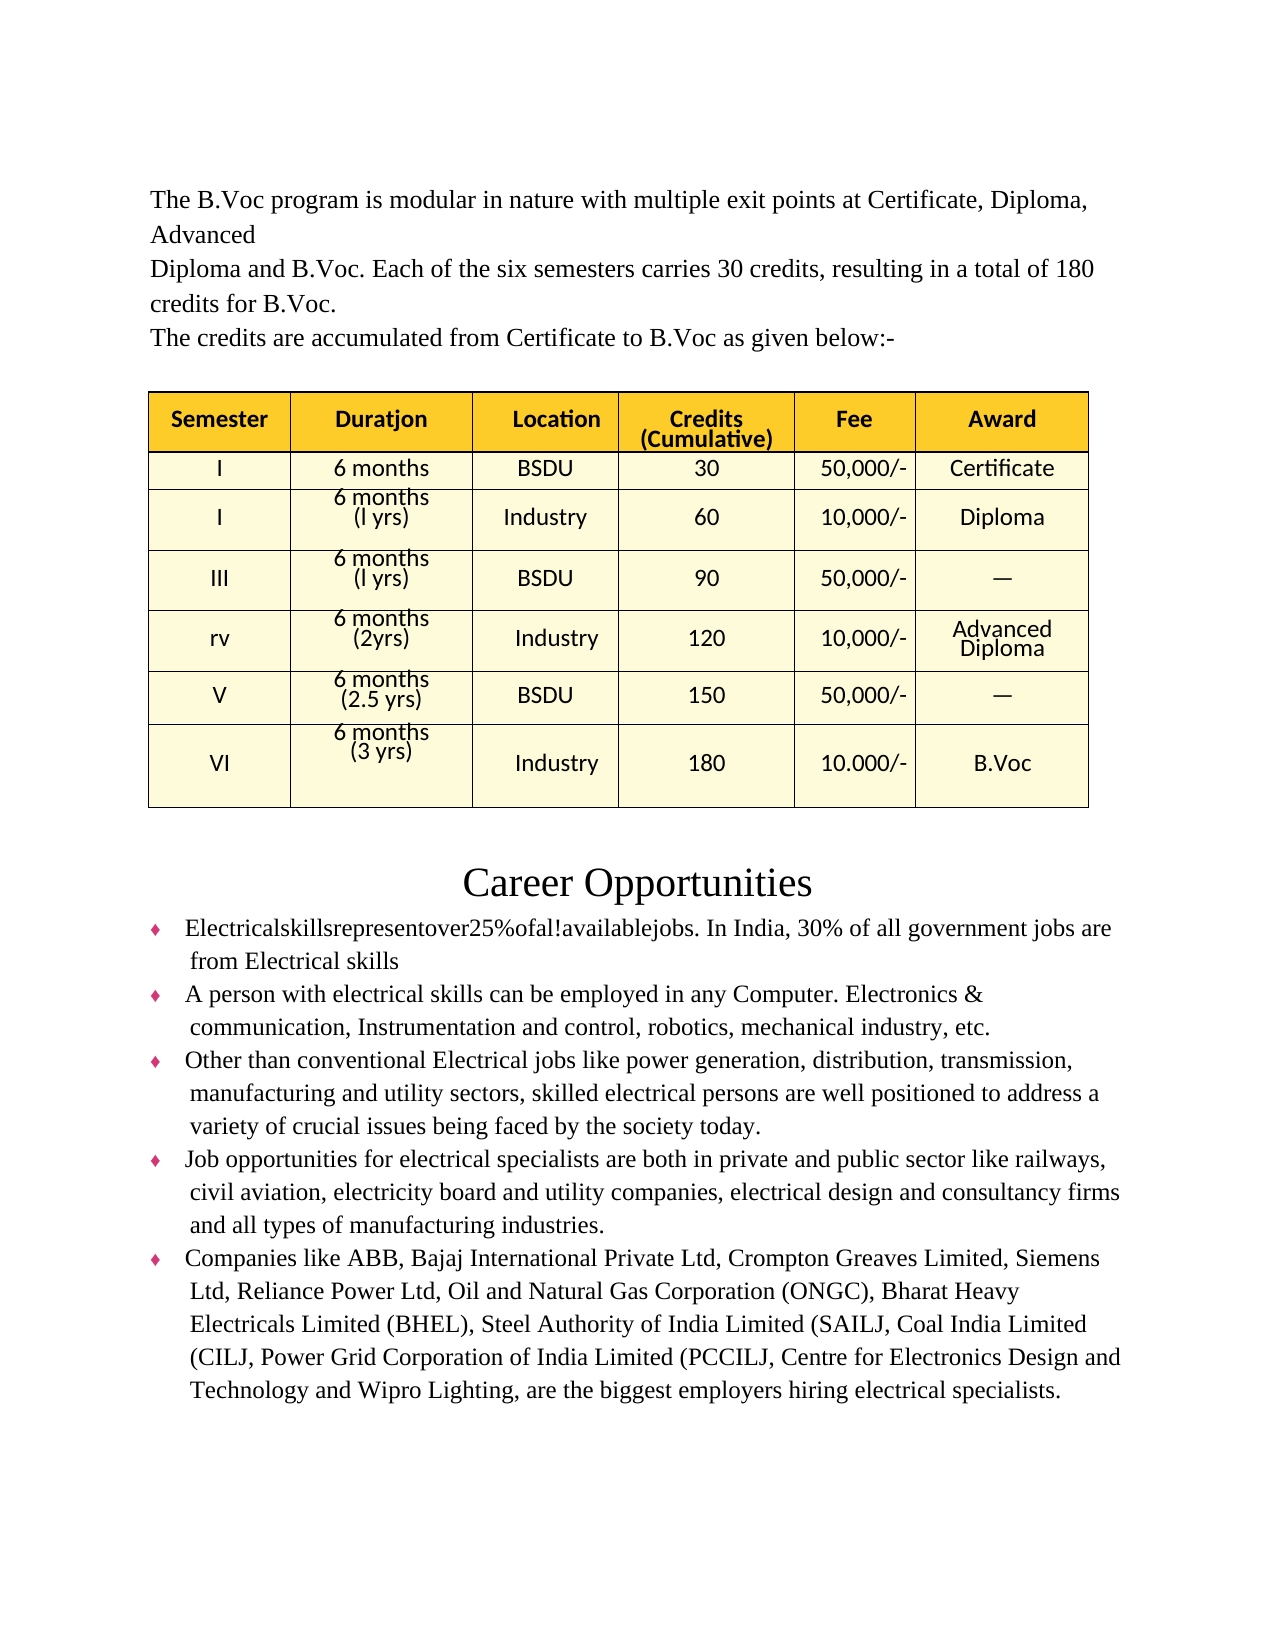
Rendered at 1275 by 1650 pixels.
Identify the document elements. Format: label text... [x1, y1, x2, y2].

table_cell 120 [619, 611, 794, 671]
table_cell Advanced Diploma [916, 611, 1088, 671]
table_cell 10.000/- [795, 725, 915, 807]
table_cell 30 [619, 453, 794, 489]
table_cell V [149, 672, 290, 723]
table_cell Diploma [916, 490, 1088, 550]
table_cell B.Voc [916, 725, 1088, 807]
table_cell 60 [619, 490, 794, 550]
table_cell Industry [473, 611, 618, 671]
table_cell 6 months [291, 453, 472, 489]
table_cell 50,000/- [795, 672, 915, 723]
table_cell Certificate [916, 453, 1088, 489]
table_cell 10,000/- [795, 611, 915, 671]
list Other than conventional Electrical jobs like power generation, distribution, transmission, manufacturing and utility sectors, skilled electrical persons are well positioned to address a variety of crucial issues being faced by the society today. [150, 1045, 1125, 1140]
table_cell Industry [473, 490, 618, 550]
table_cell I [149, 490, 290, 550]
text Career Opportunities [150, 858, 1125, 906]
table_header Award [916, 393, 1088, 451]
table_cell 6 months (2yrs) [291, 611, 472, 671]
table_cell 150 [619, 672, 794, 723]
table_cell 6 months (3 yrs) [291, 725, 472, 807]
table_cell 6 months (l yrs) [291, 551, 472, 610]
table_cell BSDU [473, 453, 618, 489]
table_cell 90 [619, 551, 794, 610]
table_cell — [916, 672, 1088, 723]
table_header Semester [149, 393, 290, 451]
table_cell 50,000/- [795, 551, 915, 610]
list A person with electrical skills can be employed in any Computer. Electronics & communication, Instrumentation and control, robotics, mechanical industry, etc. [150, 979, 1125, 1041]
list Job opportunities for electrical specialists are both in private and public sector like railways, civil aviation, electricity board and utility companies, electrical design and consultancy firms and all types of manufacturing industries. [150, 1144, 1125, 1239]
table_cell 10,000/- [795, 490, 915, 550]
table_header Credits (Cumulative) [619, 393, 794, 451]
table_cell 50,000/- [795, 453, 915, 489]
table_cell VI [149, 725, 290, 807]
text The B.Voc program is modular in nature with multiple exit points at Certificate, Diploma, Advanced Diploma and B.Voc. Each of the six semesters carries 30 credits, resulting in a total of 180 credits for B.Voc. The credits are accumulated from Certificate to B.Voc as given below:- [150, 184, 1125, 352]
list Electricalskillsrepresentover25%ofal!availablejobs. In India, 30% of all government jobs are from Electrical skills [150, 913, 1125, 974]
table_cell III [149, 551, 290, 610]
table_cell 180 [619, 725, 794, 807]
table_cell Industry [473, 725, 618, 807]
table_cell I [149, 453, 290, 489]
list Companies like ABB, Bajaj International Private Ltd, Crompton Greaves Limited, Siemens Ltd, Reliance Power Ltd, Oil and Natural Gas Corporation (ONGC), Bharat Heavy Electricals Limited (BHEL), Steel Authority of India Limited (SAILJ, Coal India Limited (CILJ, Power Grid Corporation of India Limited (PCCILJ, Centre for Electronics Design and Technology and Wipro Lighting, are the biggest employers hiring electrical specialists. [150, 1243, 1125, 1404]
table_header Duratjon [291, 393, 472, 451]
table_cell BSDU [473, 672, 618, 723]
table_cell BSDU [473, 551, 618, 610]
table_cell — [916, 551, 1088, 610]
table_cell 6 months (l yrs) [291, 490, 472, 550]
table_cell rv [149, 611, 290, 671]
table_cell 6 months (2.5 yrs) [291, 672, 472, 723]
table_header Fee [795, 393, 915, 451]
table_header Location [473, 393, 618, 451]
